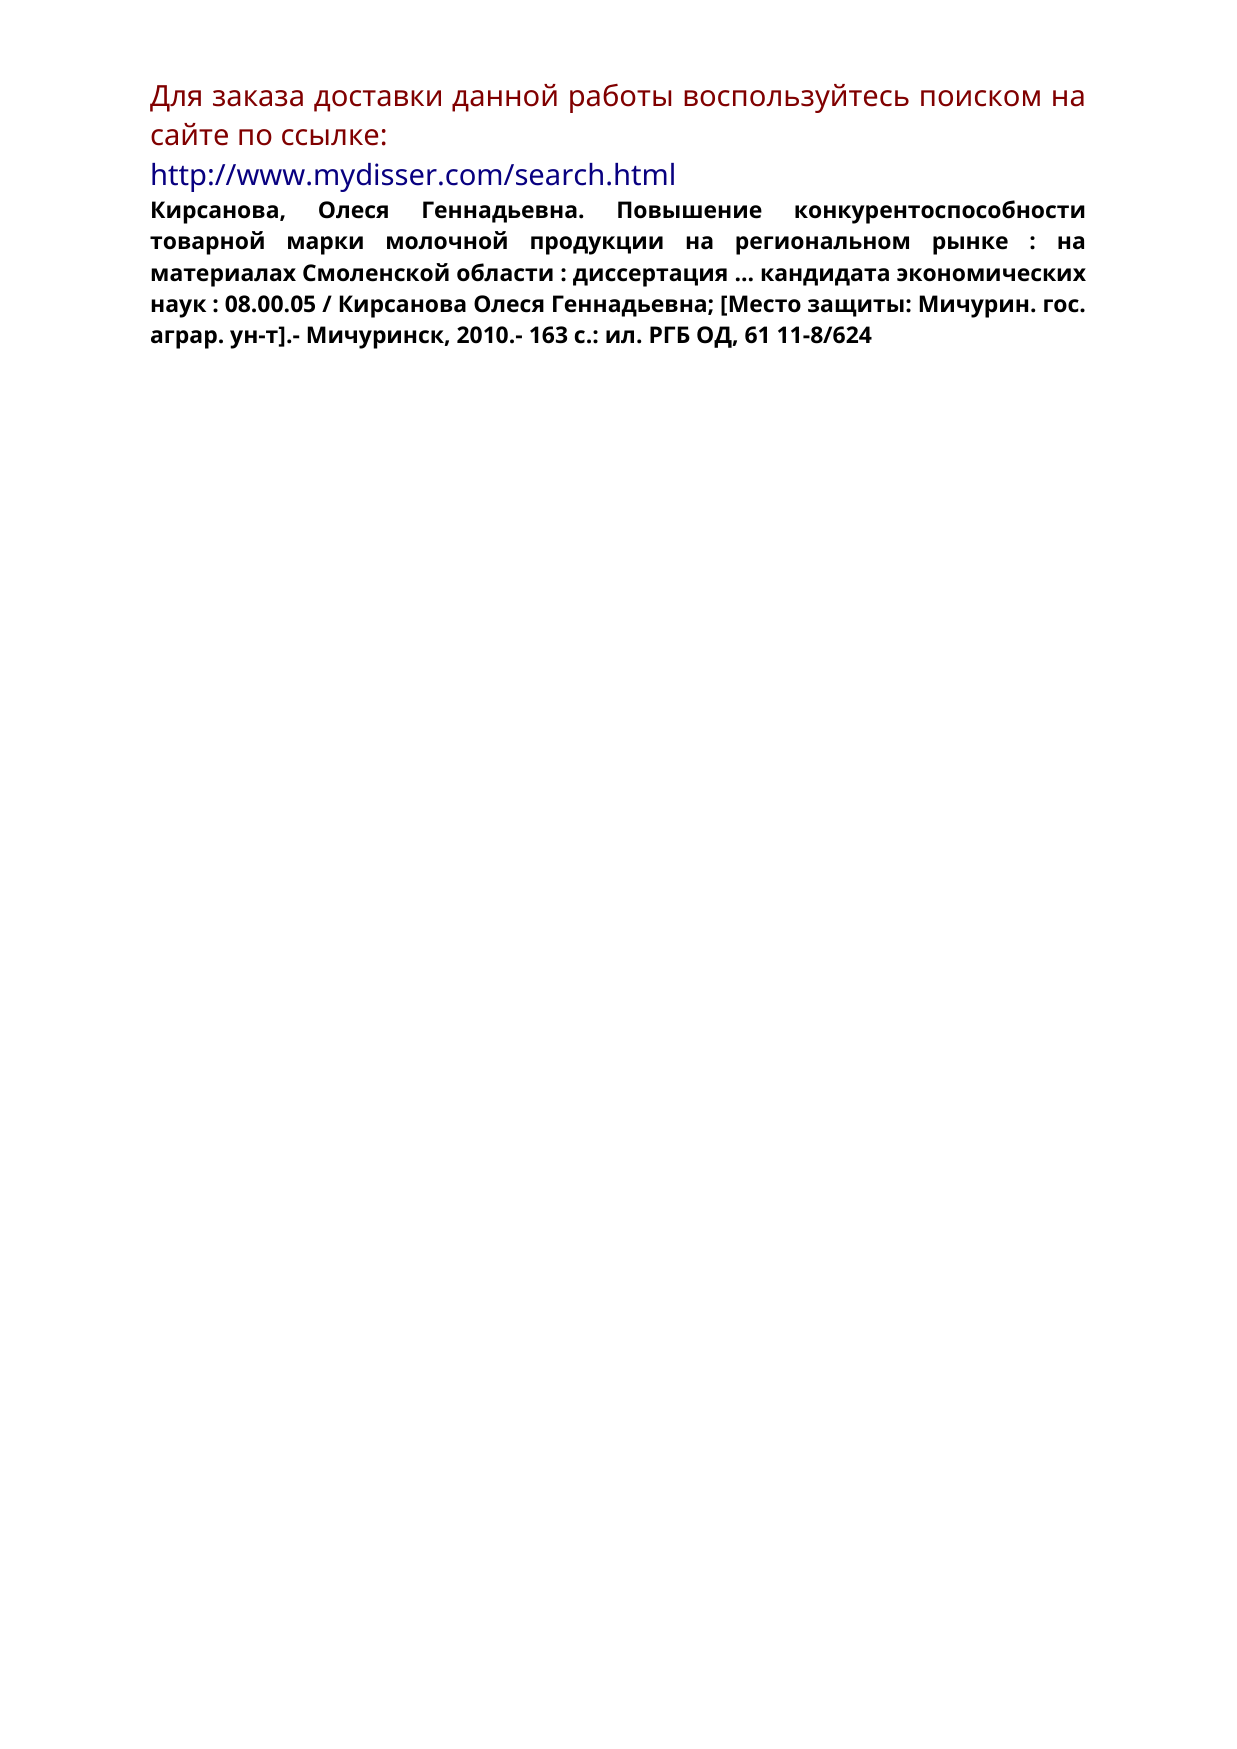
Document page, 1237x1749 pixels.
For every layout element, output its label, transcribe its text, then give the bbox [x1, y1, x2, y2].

text Кирсанова, Олеся Геннадьевна. Повышение конкурентоспособности товарной марки молочной продукции на региональном рынке : на материалах Смоленской области : диссертация ... кандидата экономических наук : 08.00.05 / Кирсанова Олеся Геннадьевна; [Место защиты: Мичурин. гос. аграр. ун-т].- Мичуринск, 2010.- 163 с.: ил. РГБ ОД, 61 11-8/624 [150, 194, 1086, 350]
